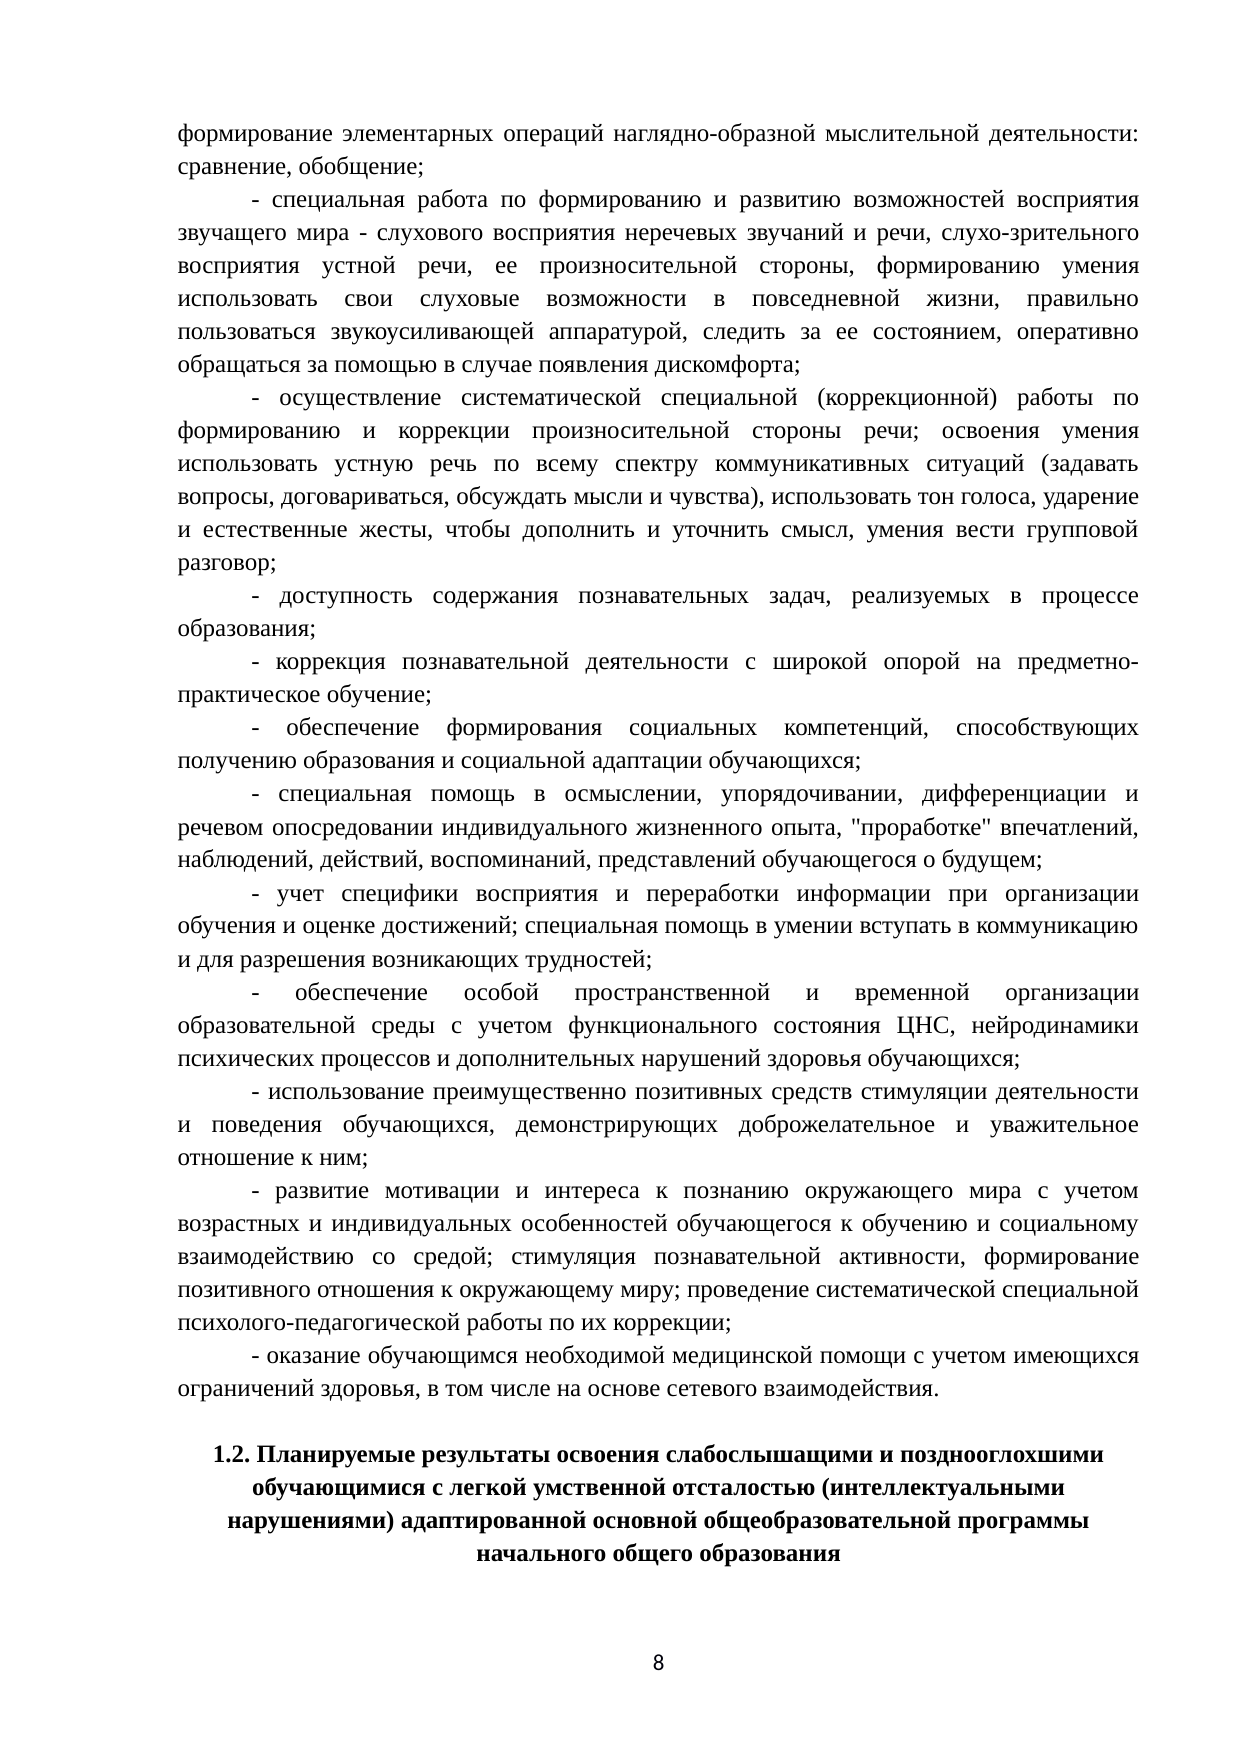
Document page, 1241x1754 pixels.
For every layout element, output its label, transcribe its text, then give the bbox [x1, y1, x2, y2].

text - специальная помощь в осмыслении, упорядочивании, дифференциации и речевом опосредовании индивидуального жизненного опыта, "проработке" впечатлений, наблюдений, действий, воспоминаний, представлений обучающегося о будущем; [177, 778, 1140, 873]
text 1.2. Планируемые результаты освоения слабослышащими и позднооглохшими обучающимися с легкой умственной отсталостью (интеллектуальными нарушениями) адаптированной основной общеобразовательной программы начального общего образования [177, 1439, 1140, 1567]
text - развитие мотивации и интереса к познанию окружающего мира с учетом возрастных и индивидуальных особенностей обучающегося к обучению и социальному взаимодействию со средой; стимуляция познавательной активности, формирование позитивного отношения к окружающему миру; проведение систематической специальной психолого-педагогической работы по их коррекции; [177, 1175, 1140, 1336]
text - коррекция познавательной деятельности с широкой опорой на предметно-практическое обучение; [177, 646, 1140, 708]
text - учет специфики восприятия и переработки информации при организации обучения и оценке достижений; специальная помощь в умении вступать в коммуникацию и для разрешения возникающих трудностей; [177, 878, 1140, 972]
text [177, 118, 1140, 180]
text - оказание обучающимся необходимой медицинской помощи с учетом имеющихся ограничений здоровья, в том числе на основе сетевого взаимодействия. [177, 1340, 1140, 1402]
text - обеспечение формирования социальных компетенций, способствующих получению образования и социальной адаптации обучающихся; [177, 712, 1140, 774]
text - специальная работа по формированию и развитию возможностей восприятия звучащего мира - слухового восприятия неречевых звучаний и речи, слухо-зрительного восприятия устной речи, ее произносительной стороны, формированию умения использовать свои слуховые возможности в повседневной жизни, правильно пользоваться звукоусиливающей аппаратурой, следить за ее состоянием, оперативно обращаться за помощью в случае появления дискомфорта; [177, 184, 1140, 378]
text - обеспечение особой пространственной и временной организации образовательной среды с учетом функционального состояния ЦНС, нейродинамики психических процессов и дополнительных нарушений здоровья обучающихся; [177, 977, 1140, 1071]
text - использование преимущественно позитивных средств стимуляции деятельности и поведения обучающихся, демонстрирующих доброжелательное и уважительное отношение к ним; [177, 1076, 1140, 1171]
text - доступность содержания познавательных задач, реализуемых в процессе образования; [177, 580, 1140, 642]
text - осуществление систематической специальной (коррекционной) работы по формированию и коррекции произносительной стороны речи; освоения умения использовать устную речь по всему спектру коммуникативных ситуаций (задавать вопросы, договариваться, обсуждать мысли и чувства), использовать тон голоса, ударение и естественные жесты, чтобы дополнить и уточнить смысл, умения вести групповой разговор; [177, 382, 1140, 576]
